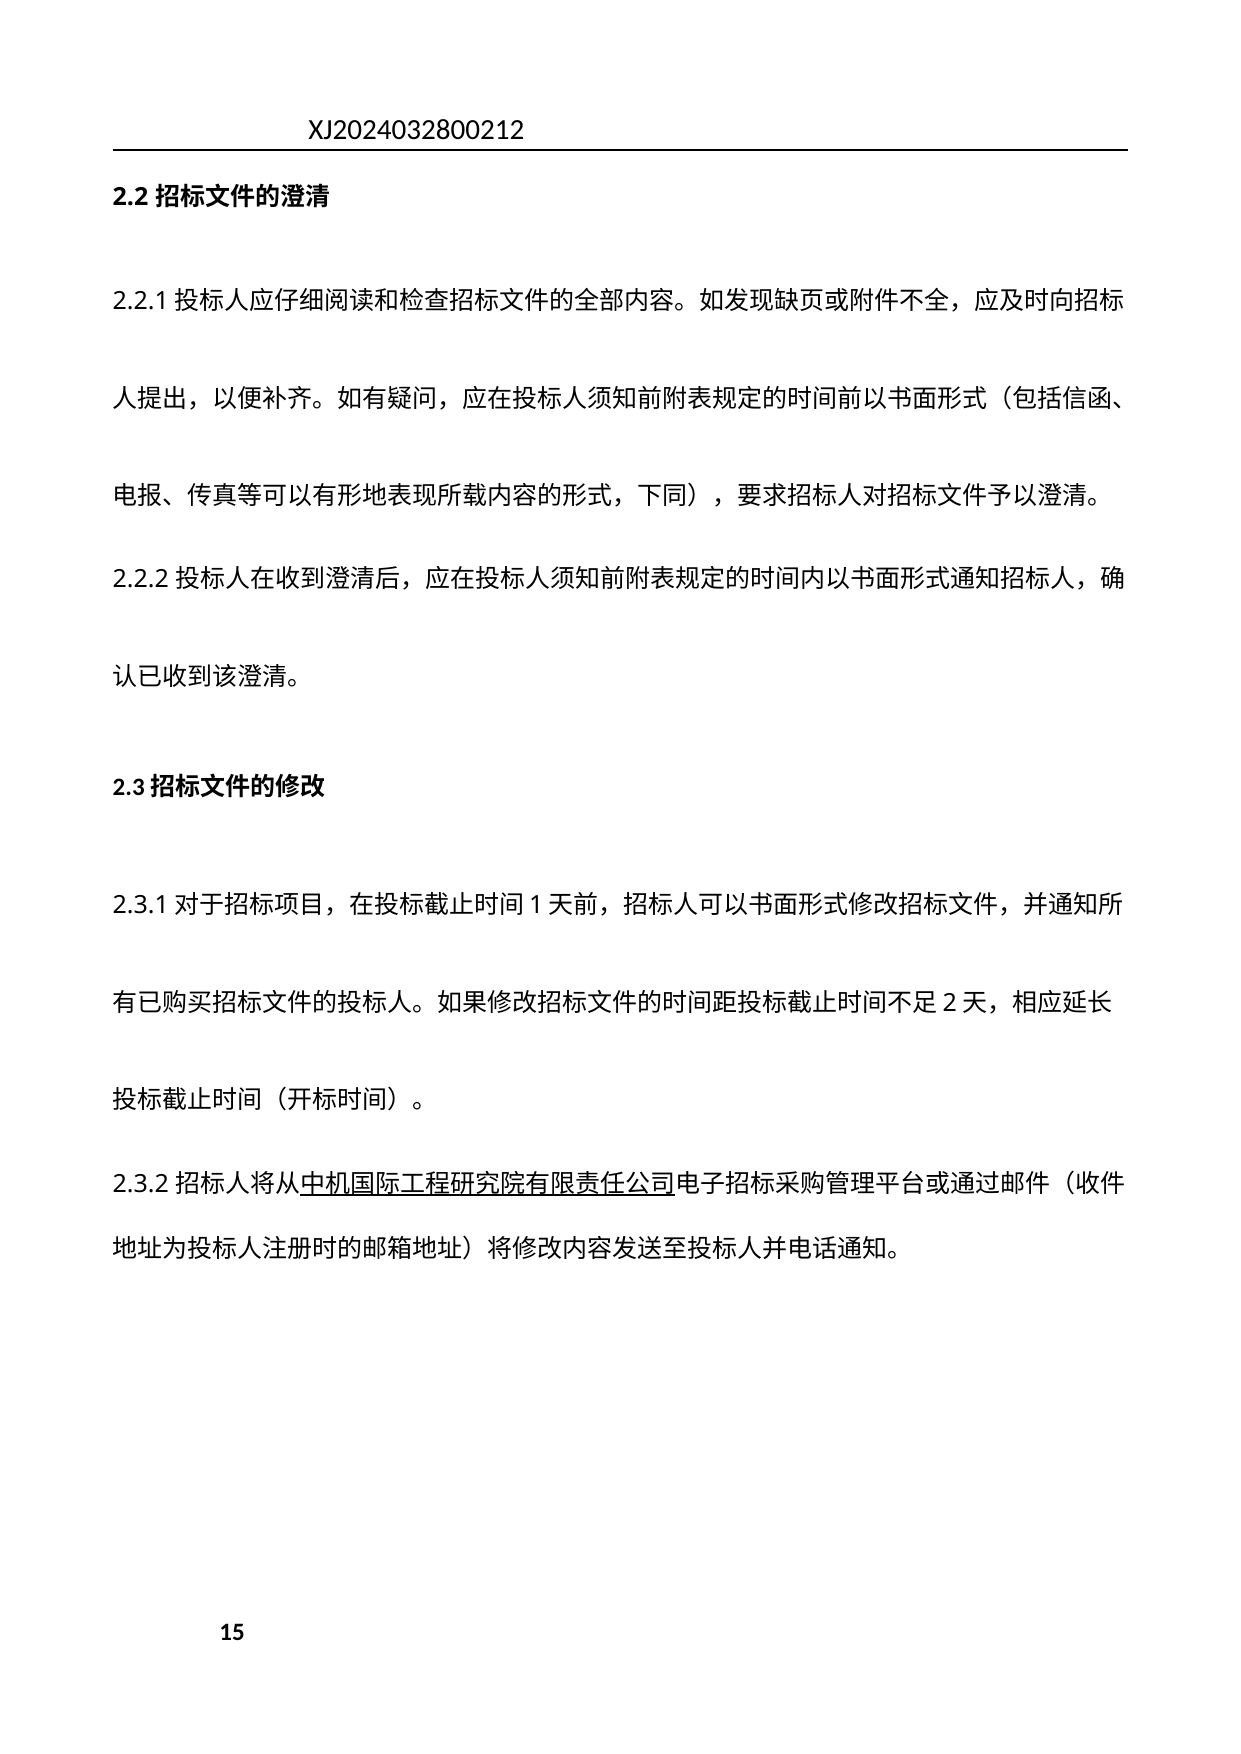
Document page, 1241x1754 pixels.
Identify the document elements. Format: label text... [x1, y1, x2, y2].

text 2.3.2 招标人将从中机国际工程研究院有限责任公司电子招标采购管理平台或通过邮件（收件地址为投标人注册时的邮箱地址）将修改内容发送至投标人并电话通知。 [112, 1149, 1128, 1279]
text 2.3.1对于招标项目，在投标截止时间1天前，招标人可以书面形式修改招标文件，并通知所有已购买招标文件的投标人。如果修改招标文件的时间距投标截止时间不足2天，相应延长投标截止时间（开标时间）。 [112, 871, 1128, 1131]
subtitle 2.3 招标文件的修改 [112, 752, 1128, 817]
text 2.2.2 投标人在收到澄清后，应在投标人须知前附表规定的时间内以书面形式通知招标人，确认已收到该澄清。 [112, 544, 1128, 707]
text 2.2.1投标人应仔细阅读和检查招标文件的全部内容。如发现缺页或附件不全，应及时向招标人提出，以便补齐。如有疑问，应在投标人须知前附表规定的时间前以书面形式（包括信函、电报、传真等可以有形地表现所载内容的形式，下同），要求招标人对招标文件予以澄清。 [112, 266, 1128, 526]
subtitle 2.2 招标文件的澄清 [112, 162, 1128, 227]
